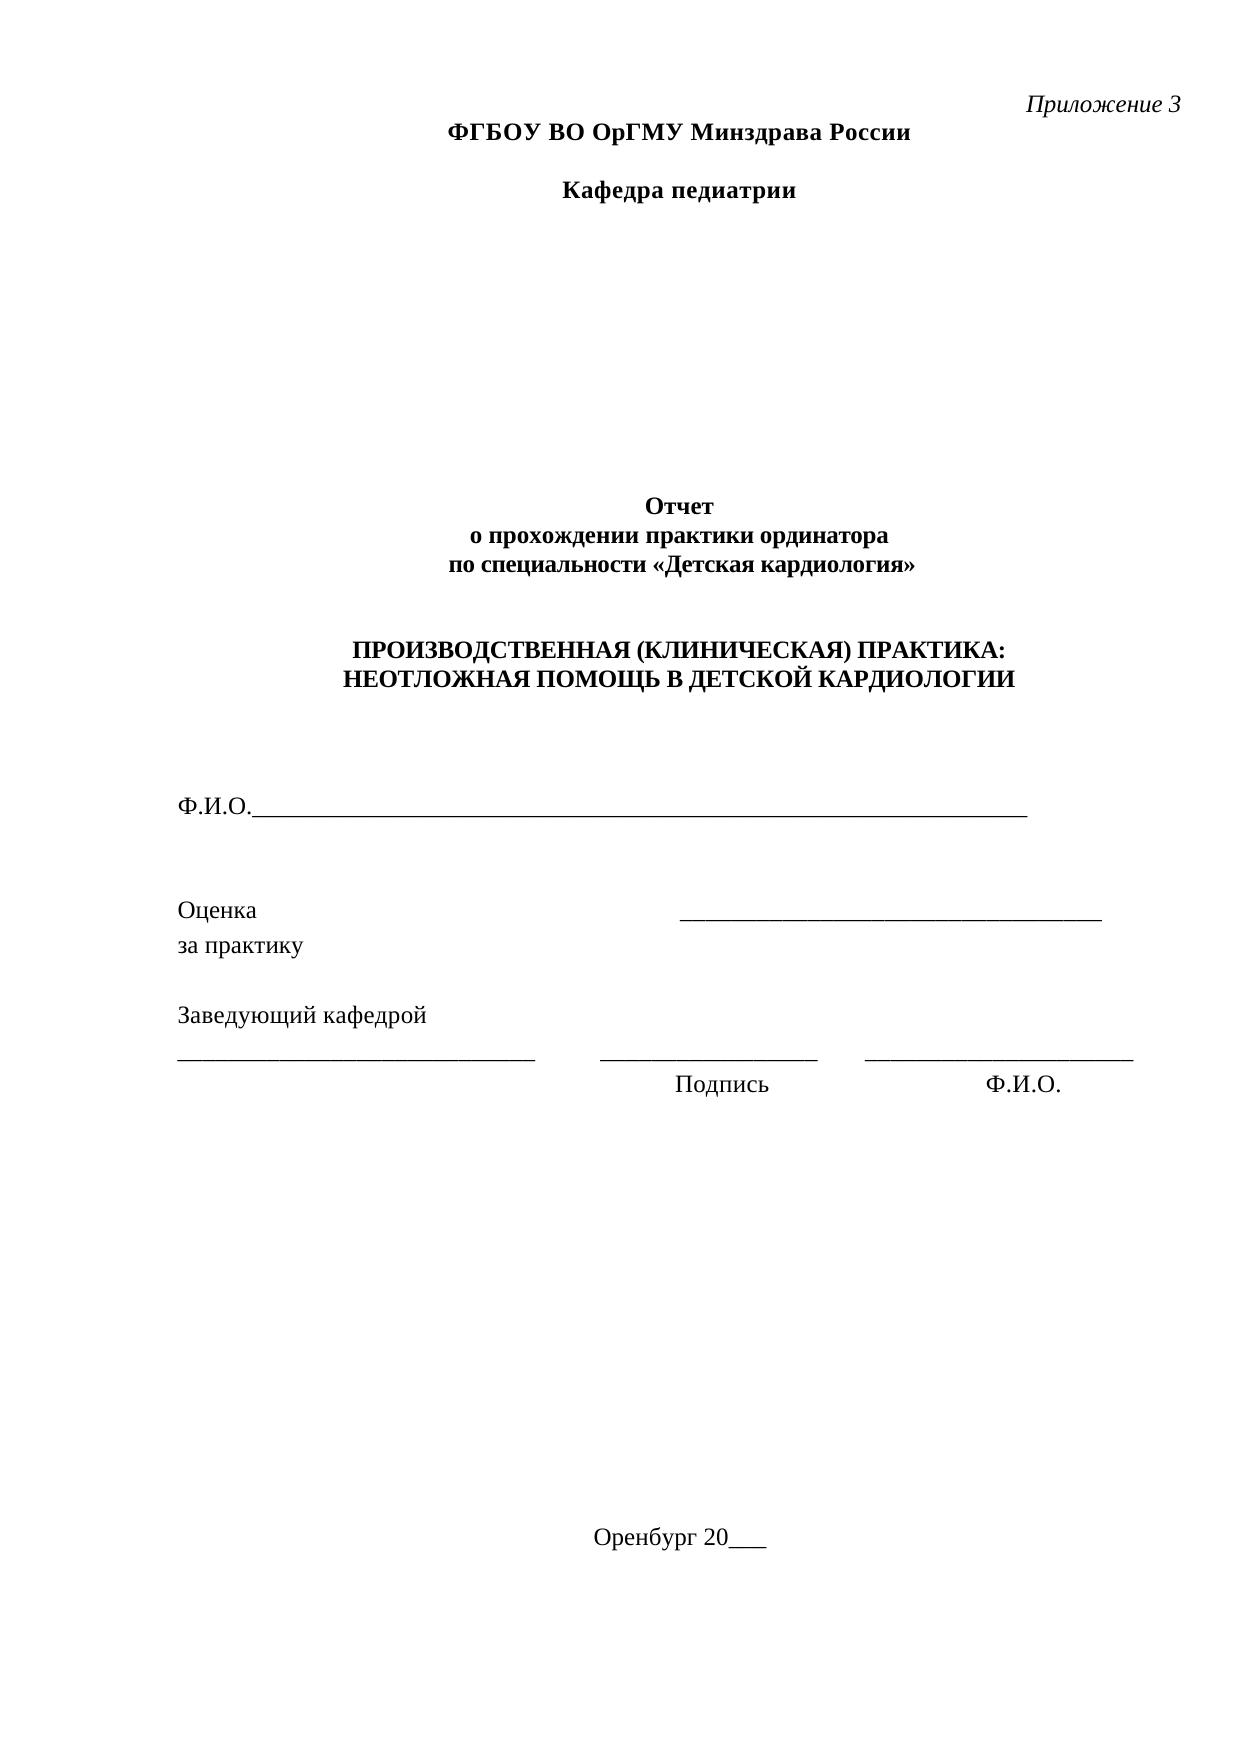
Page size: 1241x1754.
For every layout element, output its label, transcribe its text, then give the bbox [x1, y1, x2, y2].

table_header _________________________________ [589, 855, 1192, 994]
text Ф.И.О.______________________________________________________________ [178, 791, 1181, 820]
text НЕОТЛОЖНАЯ ПОМОЩЬ В ДЕТСКОЙ КАРДИОЛОГИИ [177, 664, 1181, 692]
table_header Оценка за практику [166, 855, 589, 994]
text Кафедра педиатрии [177, 175, 1181, 204]
text по специальности «Детская кардиология» [177, 549, 1181, 577]
text Приложение 3 [177, 89, 1181, 117]
text Отчет [177, 491, 1181, 520]
table_cell Заведующий кафедрой ____________________________ [166, 994, 589, 1133]
text Оренбург 20___ [177, 1522, 1182, 1551]
table_cell _________________ Подпись [589, 994, 854, 1133]
text ФГБОУ ВО ОрГМУ Минздрава России [177, 117, 1181, 146]
text ПРОИЗВОДСТВЕННАЯ (КЛИНИЧЕСКАЯ) ПРАКТИКА: [177, 635, 1181, 664]
text о прохождении практики ординатора [177, 520, 1181, 549]
table_cell _____________________ Ф.И.О. [854, 994, 1192, 1133]
